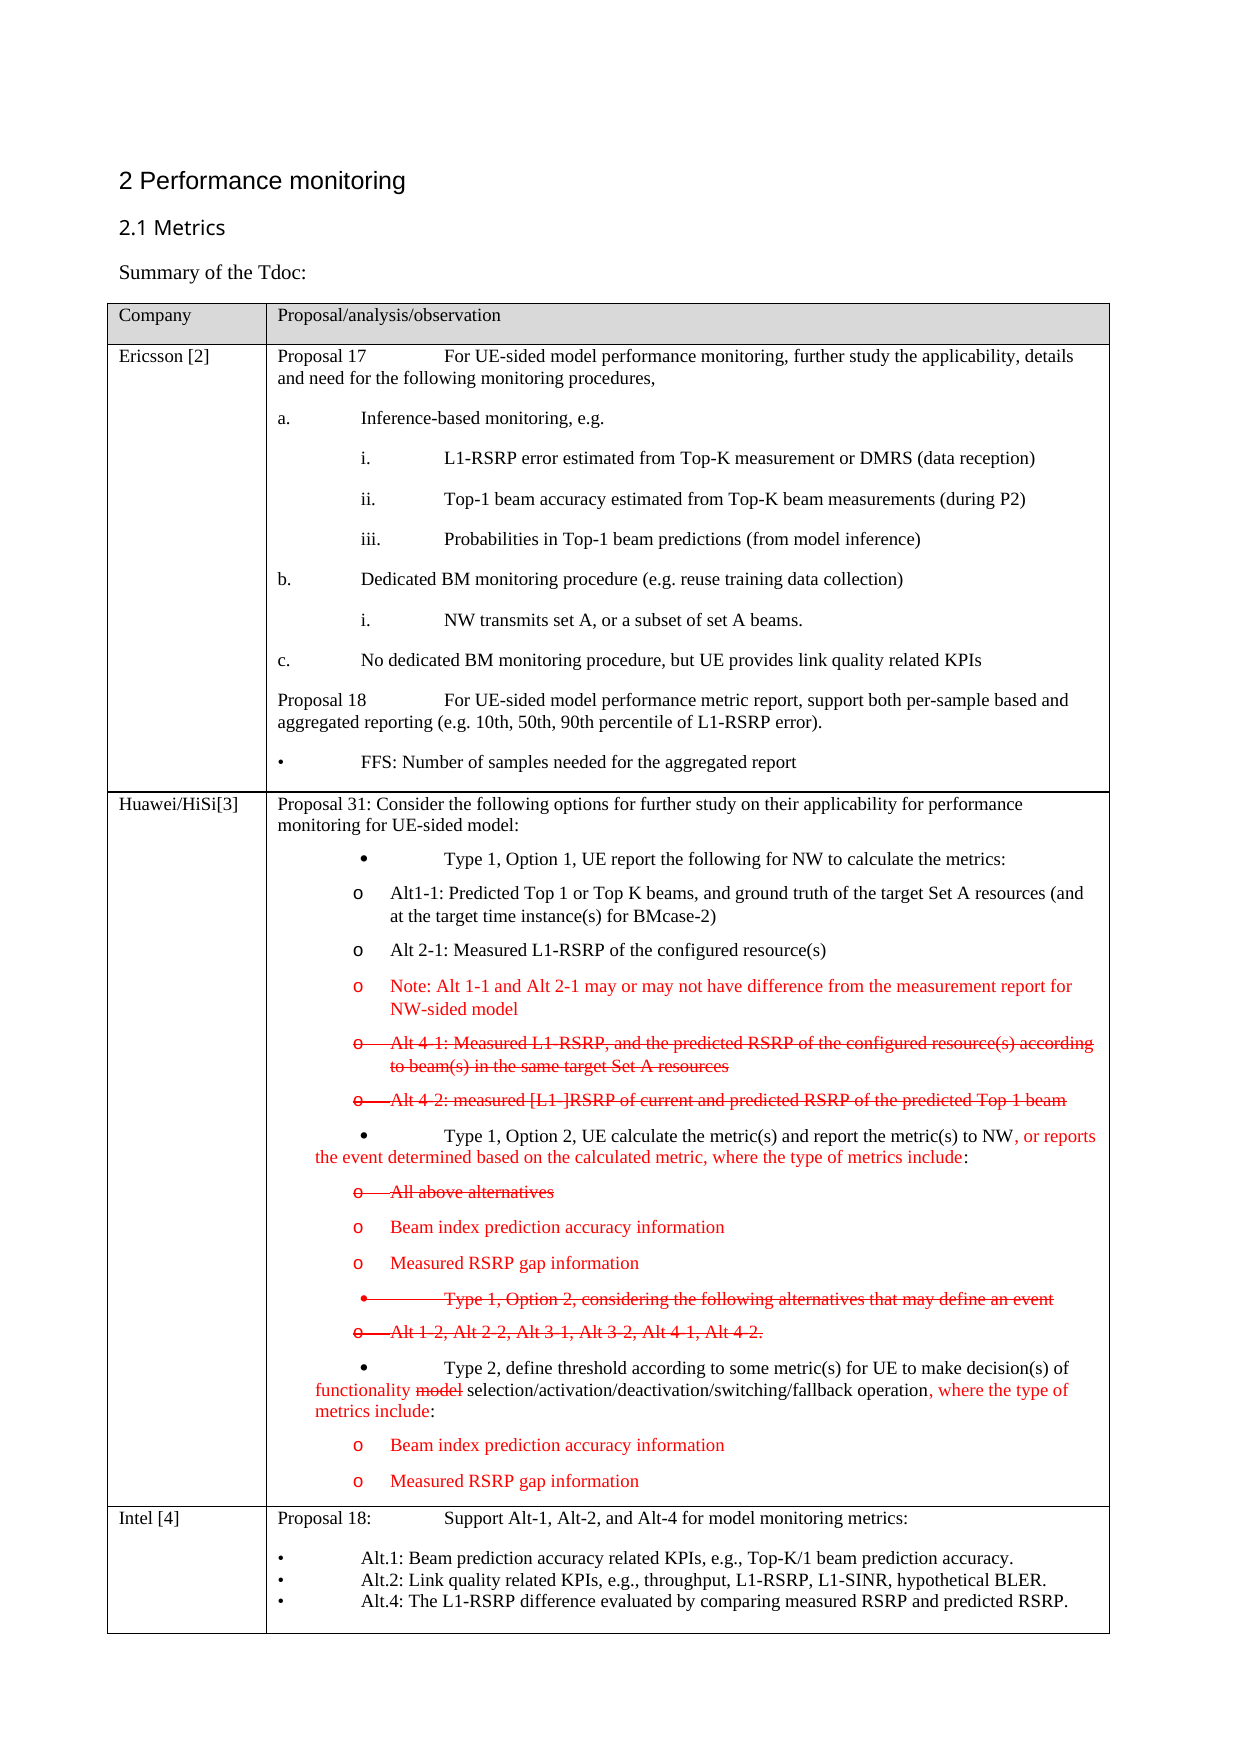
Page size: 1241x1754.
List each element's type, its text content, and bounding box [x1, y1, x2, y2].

subtitle 2.1 Metrics [118, 213, 1122, 241]
table_header Company [108, 304, 266, 344]
table_cell Huawei/HiSi[3] [108, 793, 266, 1506]
table_cell Proposal 31: Consider the following options for further study on their applicability for performance monitoring for UE-sided model: Type 1, Option 1, UE report the following for NW to calculate the metrics: Alt1-1: Predicted Top 1 or Top K beams, and ground truth of the target Set A resources (and at the target time instance(s) for BMcase-2) Alt 2-1: Measured L1-RSRP of the configured resource(s) Note: Alt 1-1 and Alt 2-1 may or may not have difference from the measurement report for NW-sided model Alt 4-1: Measured L1-RSRP, and the predicted RSRP of the configured resource(s) according to beam(s) in the same target Set A resources Alt 4-2: measured [L1-]RSRP of current and predicted RSRP of the predicted Top 1 beam Type 1, Option 2, UE calculate the metric(s) and report the metric(s) to NW, or reports the event determined based on the calculated metric, where the type of metrics include: All above alternatives Beam index prediction accuracy information Measured RSRP gap information Type 1, Option 2, considering the following alternatives that may define an event Alt 1-2, Alt 2-2, Alt 3-1, Alt 3-2, Alt 4-1, Alt 4-2. Type 2, define threshold according to some metric(s) for UE to make decision(s) of functionality model selection/activation/deactivation/switching/fallback operation, where the type of metrics include: Beam index prediction accuracy information Measured RSRP gap information [267, 793, 1109, 1506]
table_cell Intel [4] [108, 1507, 266, 1633]
table_header Proposal/analysis/observation [267, 304, 1109, 344]
text Summary of the Tdoc: [118, 260, 1122, 284]
table_cell Proposal 17 For UE-sided model performance monitoring, further study the applicability, details and need for the following monitoring procedures, a. Inference-based monitoring, e.g. i. L1-RSRP error estimated from Top-K measurement or DMRS (data reception) ii. Top-1 beam accuracy estimated from Top-K beam measurements (during P2) iii. Probabilities in Top-1 beam predictions (from model inference) b. Dedicated BM monitoring procedure (e.g. reuse training data collection) i. NW transmits set A, or a subset of set A beams. c. No dedicated BM monitoring procedure, but UE provides link quality related KPIs Proposal 18 For UE-sided model performance metric report, support both per-sample based and aggregated reporting (e.g. 10th, 50th, 90th percentile of L1-RSRP error). • FFS: Number of samples needed for the aggregated report [267, 345, 1109, 791]
table_cell Proposal 18: Support Alt-1, Alt-2, and Alt-4 for model monitoring metrics: • Alt.1: Beam prediction accuracy related KPIs, e.g., Top-K/1 beam prediction accuracy. • Alt.2: Link quality related KPIs, e.g., throughput, L1-RSRP, L1-SINR, hypothetical BLER. • Alt.4: The L1-RSRP difference evaluated by comparing measured RSRP and predicted RSRP. [267, 1507, 1109, 1633]
subtitle 2 Performance monitoring [118, 166, 1122, 194]
table_cell Ericsson [2] [108, 345, 266, 791]
